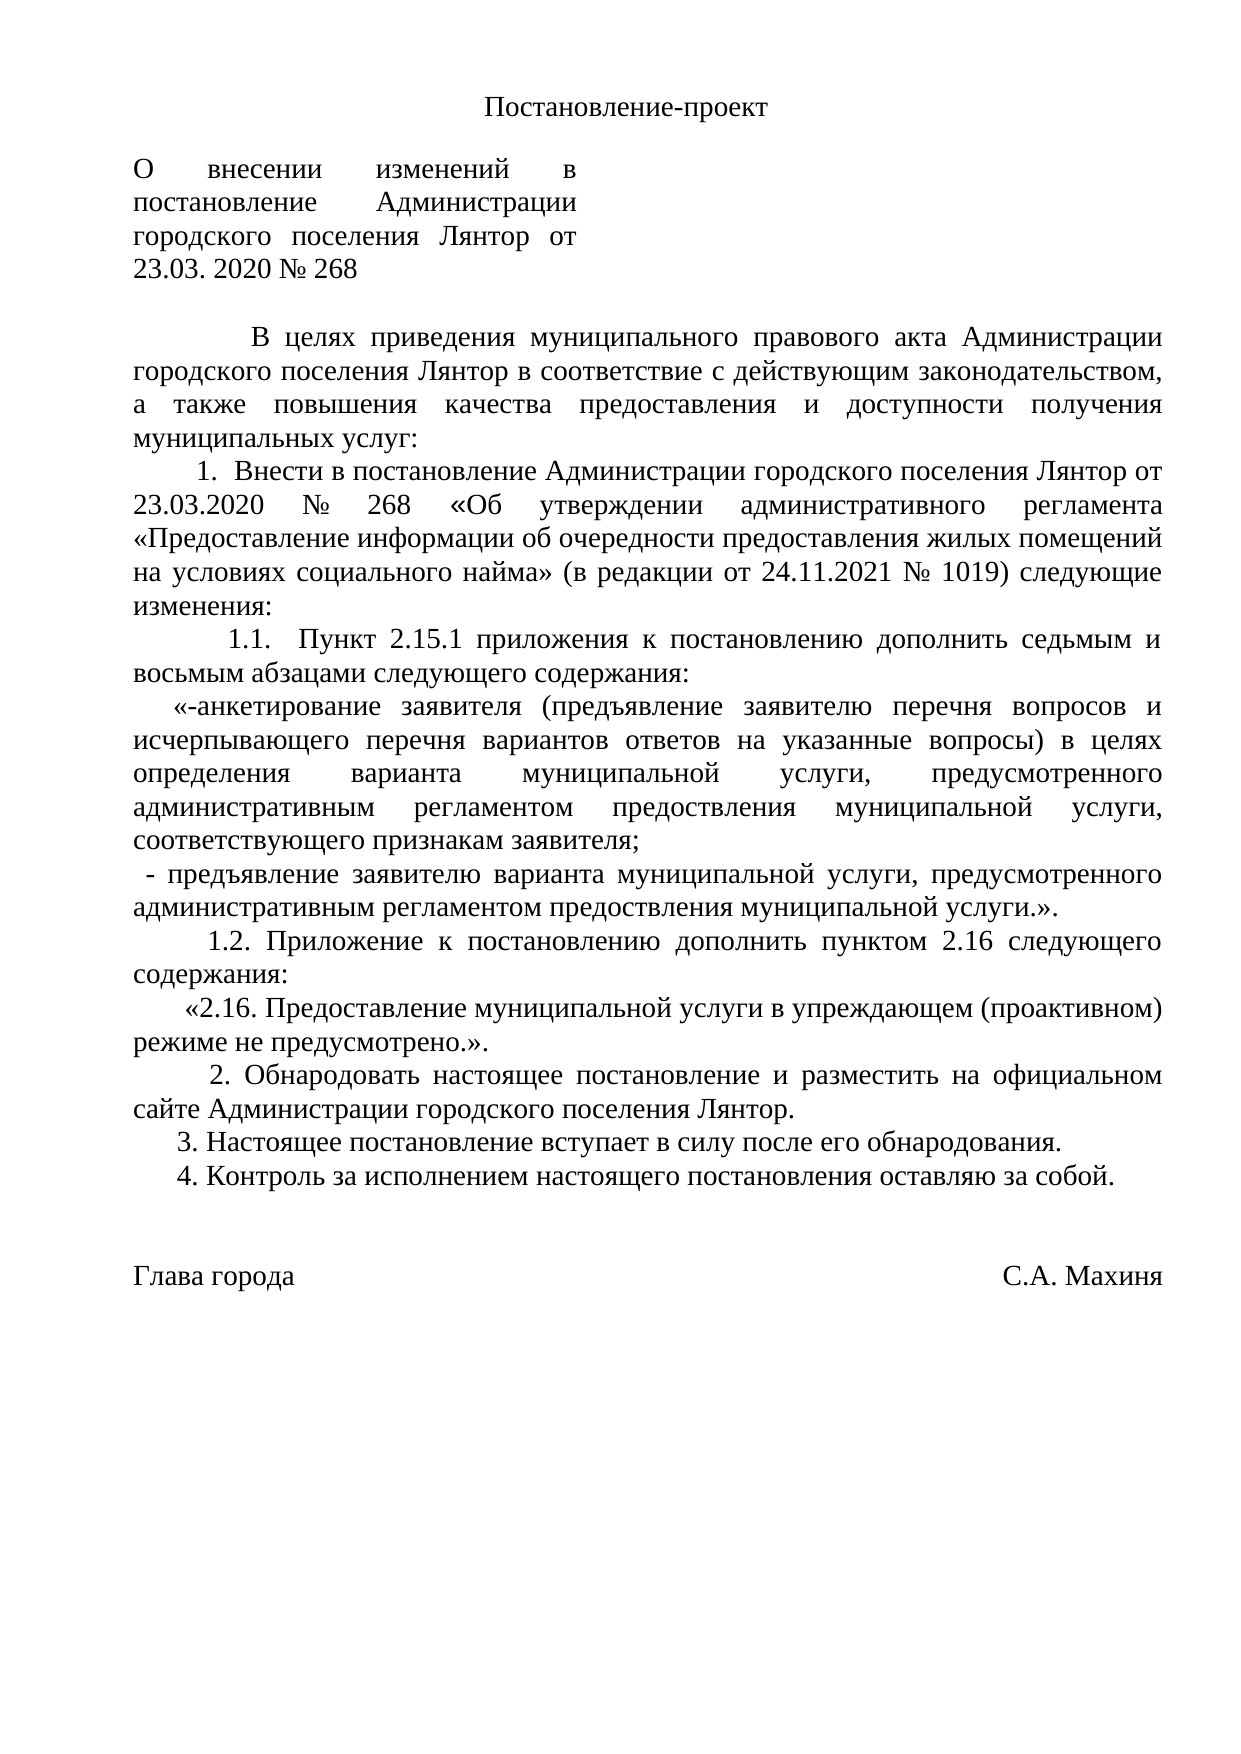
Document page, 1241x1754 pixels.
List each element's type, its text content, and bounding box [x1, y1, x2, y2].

text «2.16. Предоставление муниципальной услуги в упреждающем (проактивном) режиме не предусмотрено.». [133, 990, 1163, 1057]
text 1.2. Приложение к постановлению дополнить пунктом 2.16 следующего содержания: [133, 923, 1163, 990]
text Глава города С.А. Махиня [133, 1258, 1163, 1292]
text Постановление-проект [88, 89, 1163, 122]
text 2. Обнародовать настоящее постановление и разместить на официальном сайте Администрации городского поселения Лянтор. [133, 1057, 1163, 1124]
text 4. Контроль за исполнением настоящего постановления оставляю за собой. [133, 1158, 1163, 1191]
text - предъявление заявителю варианта муниципальной услуги, предусмотренного административным регламентом предоствления муниципальной услуги.». [133, 856, 1163, 923]
text «-анкетирование заявителя (предъявление заявителю перечня вопросов и исчерпывающего перечня вариантов ответов на указанные вопросы) в целях определения варианта муниципальной услуги, предусмотренного административным регламентом предоствления муниципальной услуги, соответствующего признакам заявителя; [133, 688, 1163, 856]
text 3. Настоящее постановление вступает в силу после его обнародования. [133, 1124, 1163, 1158]
text 1.1. Пункт 2.15.1 приложения к постановлению дополнить седьмым и восьмым абзацами следующего содержания: [133, 621, 1163, 688]
title 1. Внести в постановление Администрации городского поселения Лянтор от 23.03.2020 № 268 «Об утверждении административного регламента «Предоставление информации об очередности предоставления жилых помещений на условиях социального найма» (в редакции от 24.11.2021 № 1019) следующие изменения: [133, 453, 1163, 621]
table_header О внесении изменений в постановление Администрации городского поселения Лянтор от 23.03. 2020 № 268 [122, 151, 588, 291]
text В целях приведения муниципального правового акта Администрации городского поселения Лянтор в соответствие с действующим законодательством, а также повышения качества предоставления и доступности получения муниципальных услуг: [133, 319, 1163, 453]
